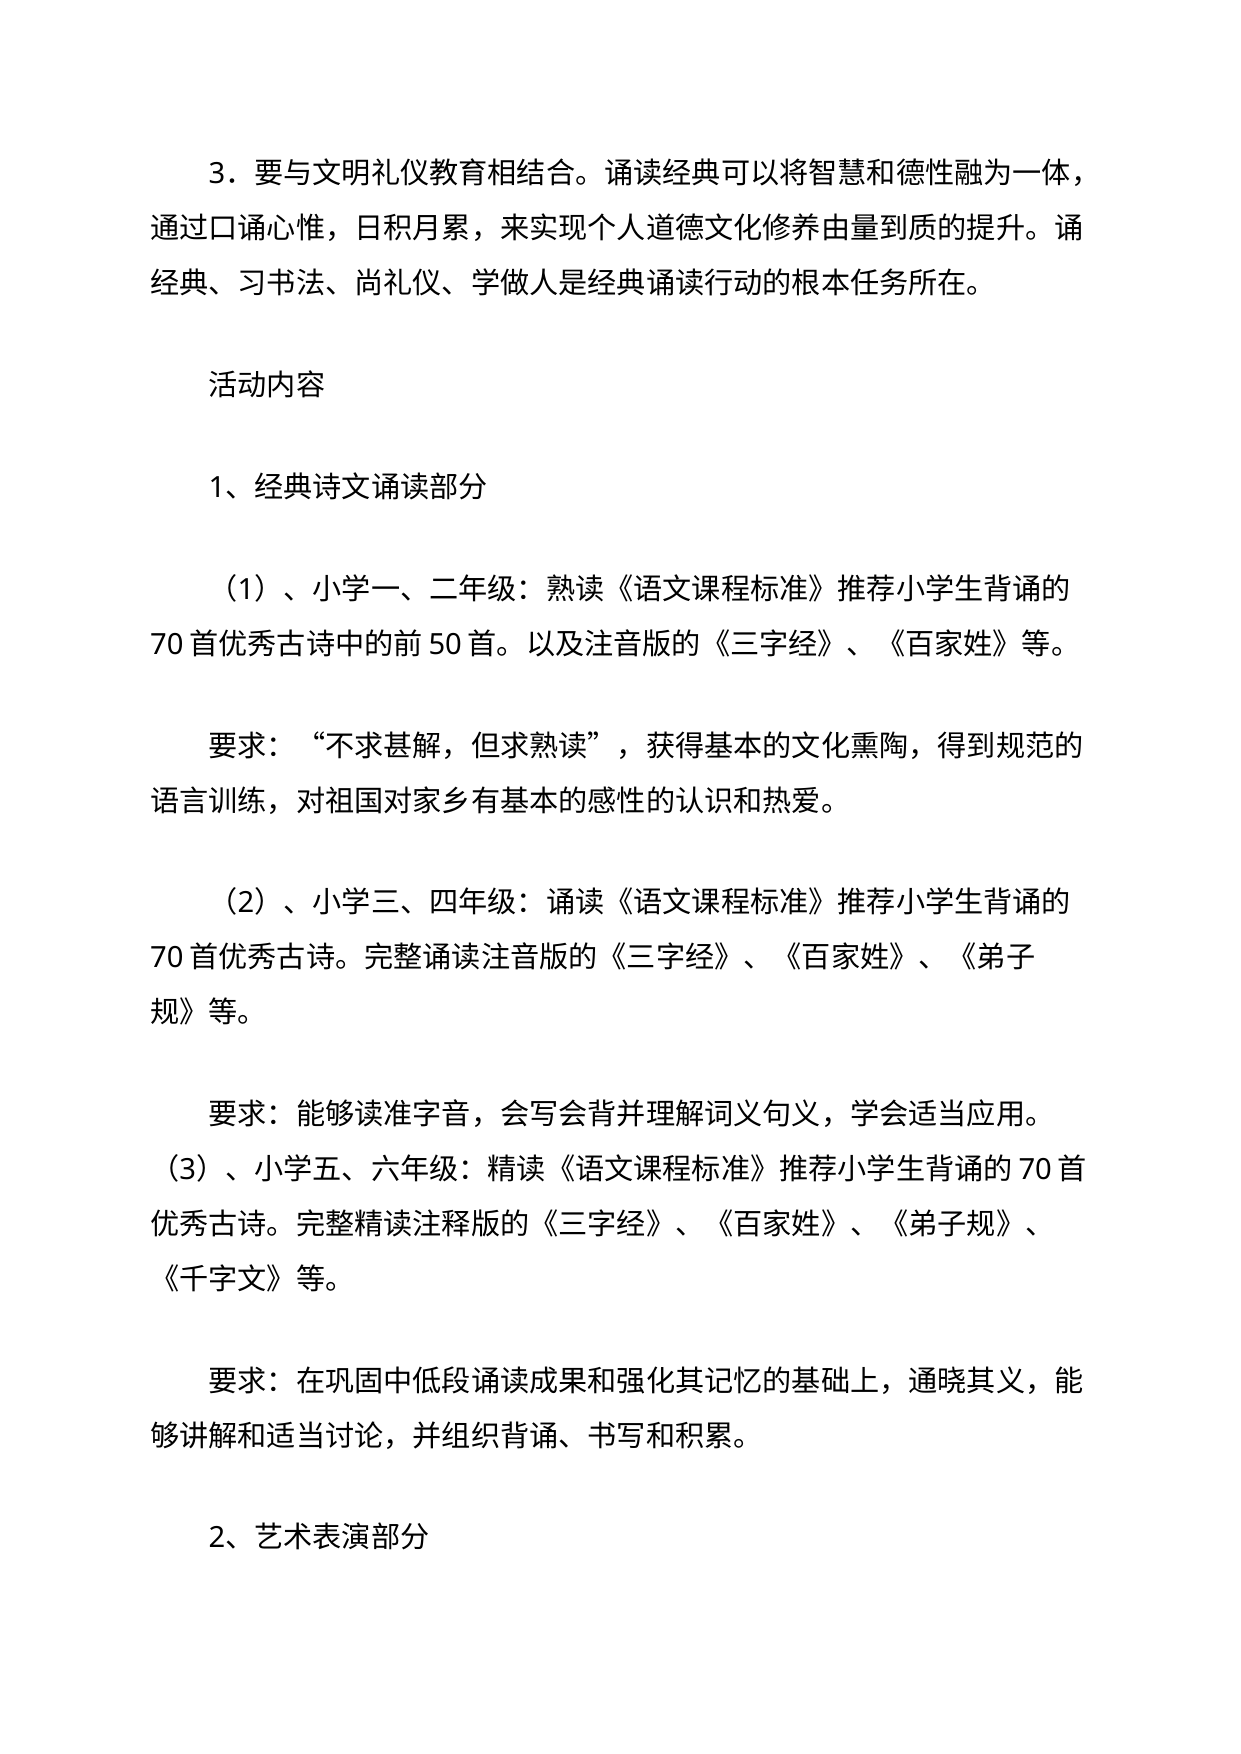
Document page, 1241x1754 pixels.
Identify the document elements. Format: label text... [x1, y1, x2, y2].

text 1、经典诗文诵读部分 [150, 463, 1090, 506]
text 要求：在巩固中低段诵读成果和强化其记忆的基础上，通晓其义，能够讲解和适当讨论，并组织背诵、书写和积累。 [150, 1357, 1090, 1454]
text （2）、小学三、四年级：诵读《语文课程标准》推荐小学生背诵的70首优秀古诗。完整诵读注音版的《三字经》、《百家姓》、《弟子规》等。 [150, 879, 1090, 1031]
text 要求：能够读准字音，会写会背并理解词义句义，学会适当应用。（3）、小学五、六年级：精读《语文课程标准》推荐小学生背诵的70首优秀古诗。完整精读注释版的《三字经》、《百家姓》、《弟子规》、《千字文》等。 [150, 1091, 1090, 1298]
text 活动内容 [150, 362, 1090, 404]
text 2、艺术表演部分 [150, 1514, 1090, 1556]
text 要求：“不求甚解，但求熟读”，获得基本的文化熏陶，得到规范的语言训练，对祖国对家乡有基本的感性的认识和热爱。 [150, 722, 1090, 819]
text 3．要与文明礼仪教育相结合。诵读经典可以将智慧和德性融为一体，通过口诵心惟，日积月累，来实现个人道德文化修养由量到质的提升。诵经典、习书法、尚礼仪、学做人是经典诵读行动的根本任务所在。 [150, 150, 1090, 302]
text （1）、小学一、二年级：熟读《语文课程标准》推荐小学生背诵的70首优秀古诗中的前50首。以及注音版的《三字经》、《百家姓》等。 [150, 565, 1090, 663]
